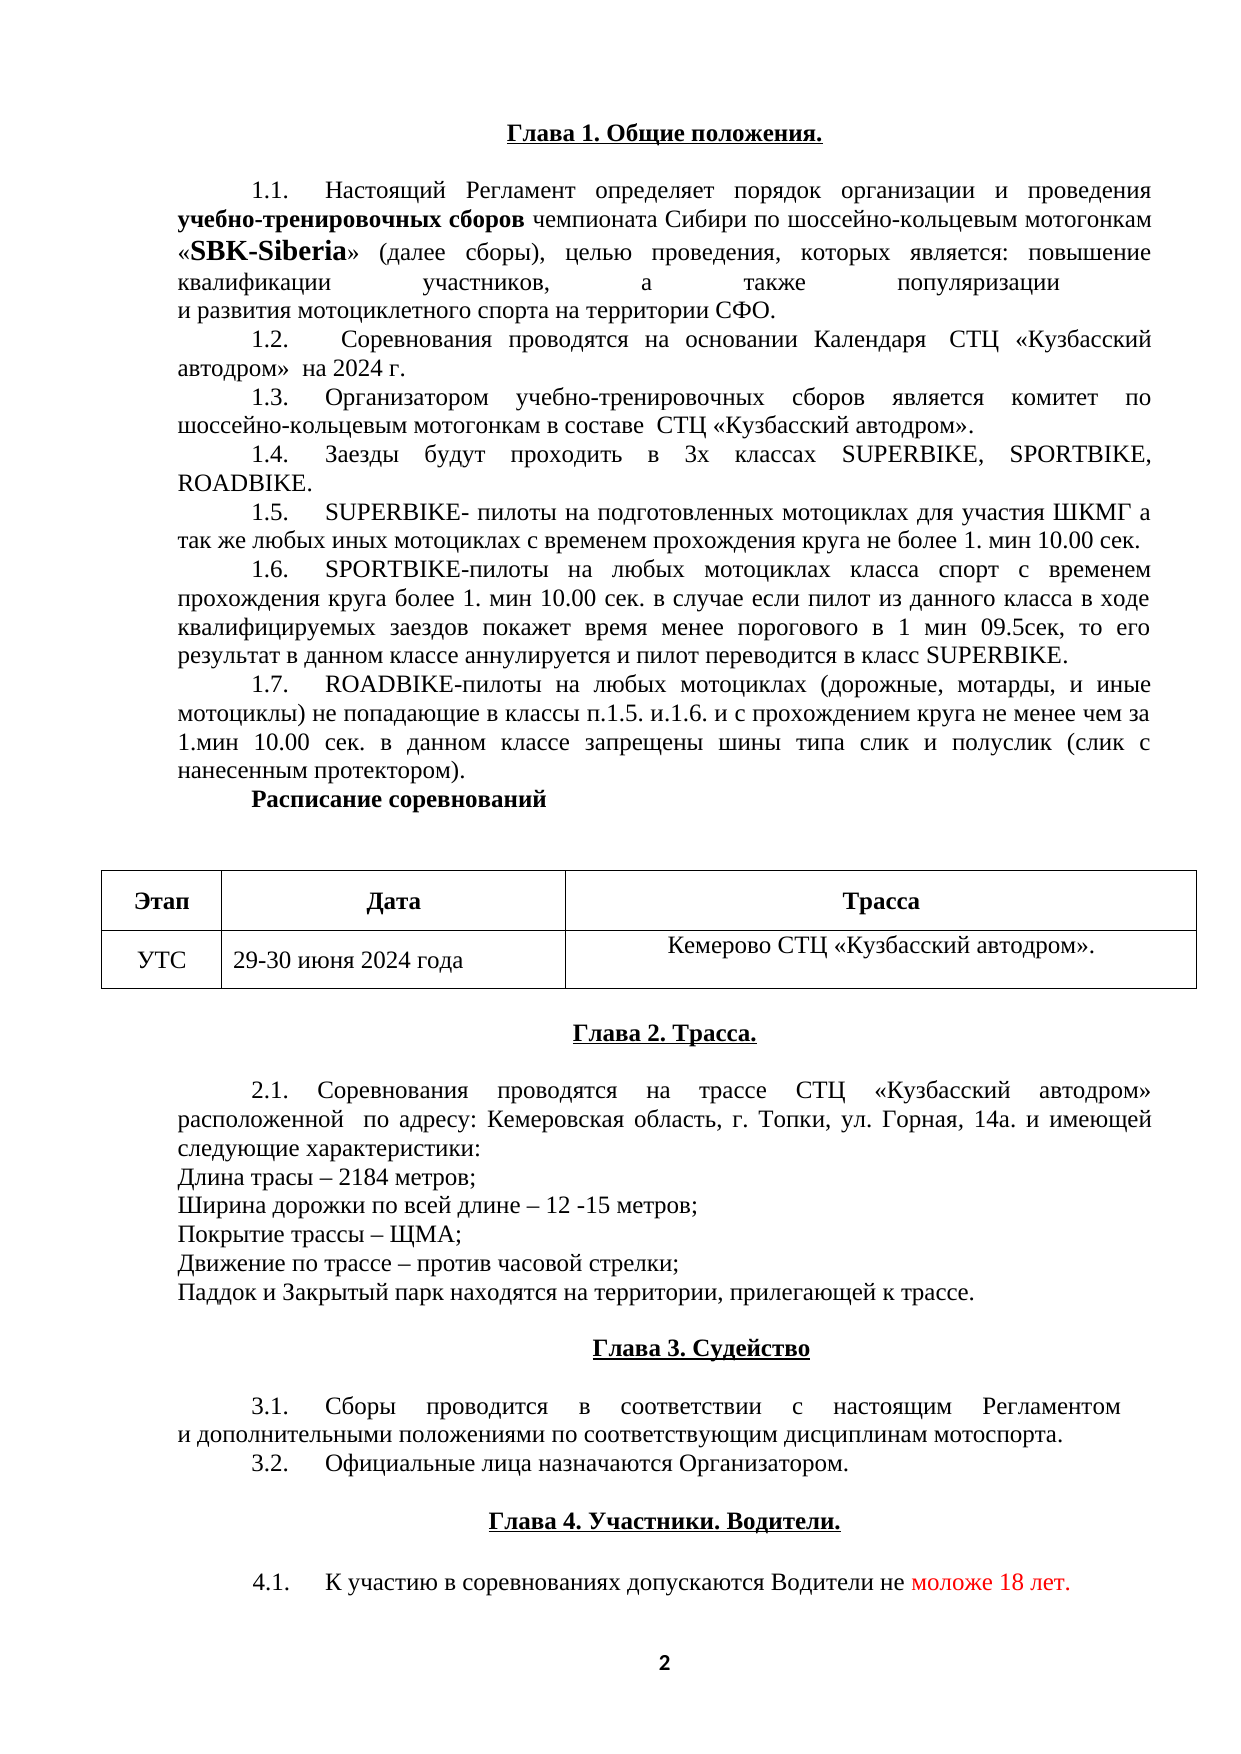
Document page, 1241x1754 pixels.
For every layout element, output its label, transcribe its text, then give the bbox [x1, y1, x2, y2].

text Ширина дорожки по всей длине – 12 -15 метров; [177, 1190, 1152, 1219]
text Длина трасы – 2184 метров; [177, 1162, 1152, 1190]
text 2.1. Соревнования проводятся на трассе СТЦ «Кузбасский автодром» расположенной по адресу: Кемеровская область, г. Топки, ул. Горная, 14а. и имеющей следующие характеристики: [177, 1075, 1152, 1162]
list К участию в соревнованиях допускаются Водители не моложе 18 лет. [177, 1567, 1152, 1596]
table_cell УТС [102, 931, 221, 988]
list Соревнования проводятся на основании Календаря СТЦ «Кузбасский автодром» на 2024 г. [177, 324, 1152, 382]
list Настоящий Регламент определяет порядок организации и проведения учебно-тренировочных сборов чемпионата Сибири по шоссейно-кольцевым мотогонкам «SBK-Siberia» (далее сборы), целью проведения, которых является: повышение квалификации участников, а также популяризации и развития мотоциклетного спорта на территории СФО. [177, 176, 1152, 324]
text Покрытие трассы – ЩМА; [177, 1219, 1152, 1248]
list SPORTBIKE-пилоты на любых мотоциклах класса спорт с временем прохождения круга более 1. мин 10.00 сек. в случае если пилот из данного класса в ходе квалифицируемых заездов покажет время менее порогового в 1 мин 09.5сек, то его результат в данном классе аннулируется и пилот переводится в класс SUPERBIKE. [177, 554, 1152, 669]
text Расписание соревнований [177, 784, 1152, 813]
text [177, 118, 1152, 147]
table_header Трасса [566, 871, 1196, 929]
table_header Дата [222, 871, 565, 929]
table_cell 29-30 июня 2024 года [222, 931, 565, 988]
list Заезды будут проходить в 3х классах SUPERBIKE, SPORTBIKE, ROADBIKE. [177, 439, 1152, 497]
text Глава 2. Трасса. [177, 1018, 1152, 1047]
list ROADBIKE-пилоты на любых мотоциклах (дорожные, мотарды, и иные мотоциклы) не попадающие в классы п.1.5. и.1.6. и с прохождением круга не менее чем за 1.мин 10.00 сек. в данном классе запрещены шины типа слик и полуслик (слик с нанесенным протектором). [177, 669, 1152, 784]
table_header Этап [102, 871, 221, 929]
text Глава 3. Судейство [251, 1333, 1152, 1362]
text Паддок и Закрытый парк находятся на территории, прилегающей к трассе. [177, 1277, 1152, 1305]
text Движение по трассе – против часовой стрелки; [177, 1248, 1152, 1277]
list SUPERBIKE- пилоты на подготовленных мотоциклах для участия ШКМГ а так же любых иных мотоциклах с временем прохождения круга не более 1. мин 10.00 сек. [177, 497, 1152, 554]
list Организатором учебно-тренировочных сборов является комитет по шоссейно-кольцевым мотогонкам в составе СТЦ «Кузбасский автодром». [177, 382, 1152, 439]
subtitle Глава 4. Участники. Водители. [177, 1506, 1152, 1534]
list Официальные лица назначаются Организатором. [177, 1448, 1152, 1477]
list Сборы проводится в соответствии с настоящим Регламентом и дополнительными положениями по соответствующим дисциплинам мотоспорта. [177, 1391, 1152, 1448]
table_cell Кемерово СТЦ «Кузбасский автодром». [566, 931, 1196, 988]
